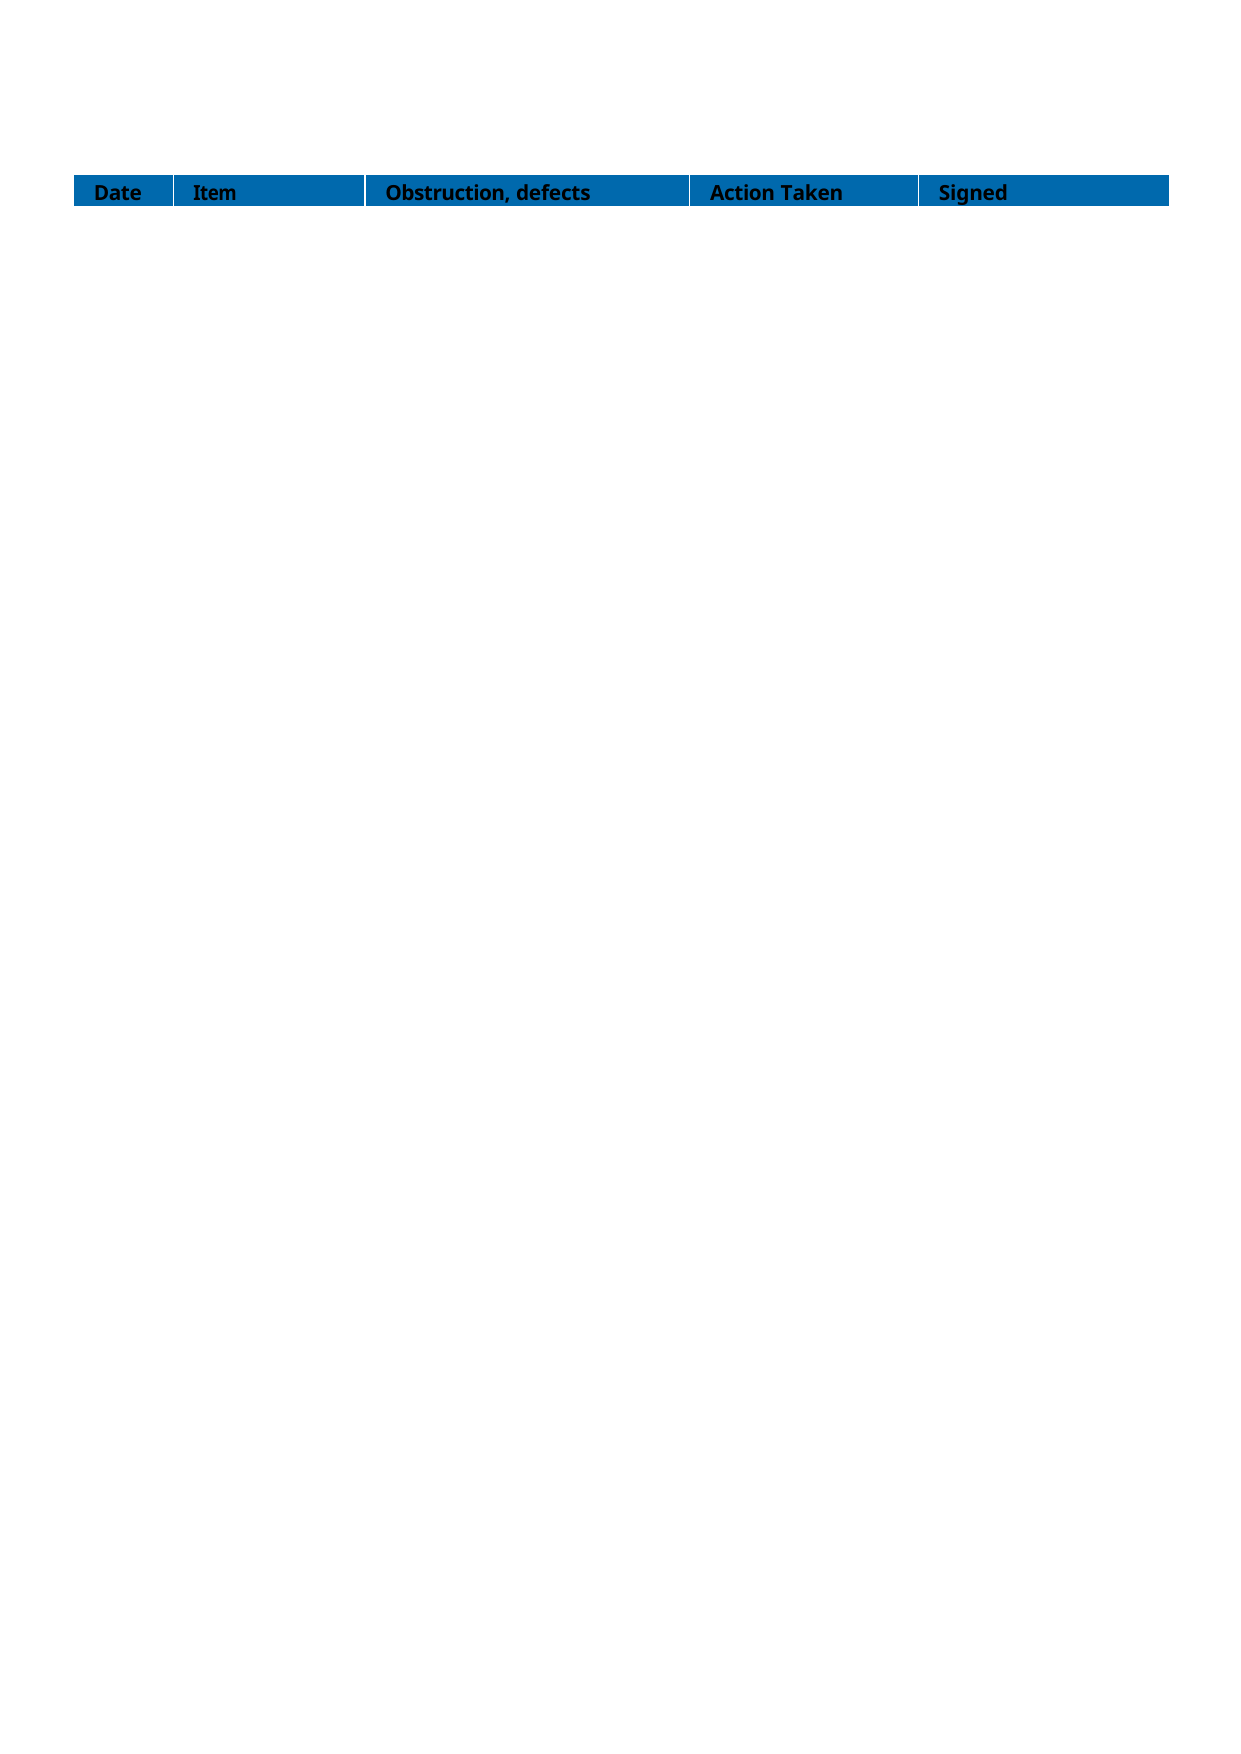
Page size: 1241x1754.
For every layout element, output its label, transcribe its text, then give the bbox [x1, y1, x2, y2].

table_header Obstruction, defects [366, 175, 689, 206]
table_header Date [74, 175, 173, 206]
table_header Item [174, 175, 364, 206]
table_header Action Taken [690, 175, 918, 206]
table_header Signed [919, 175, 1169, 206]
